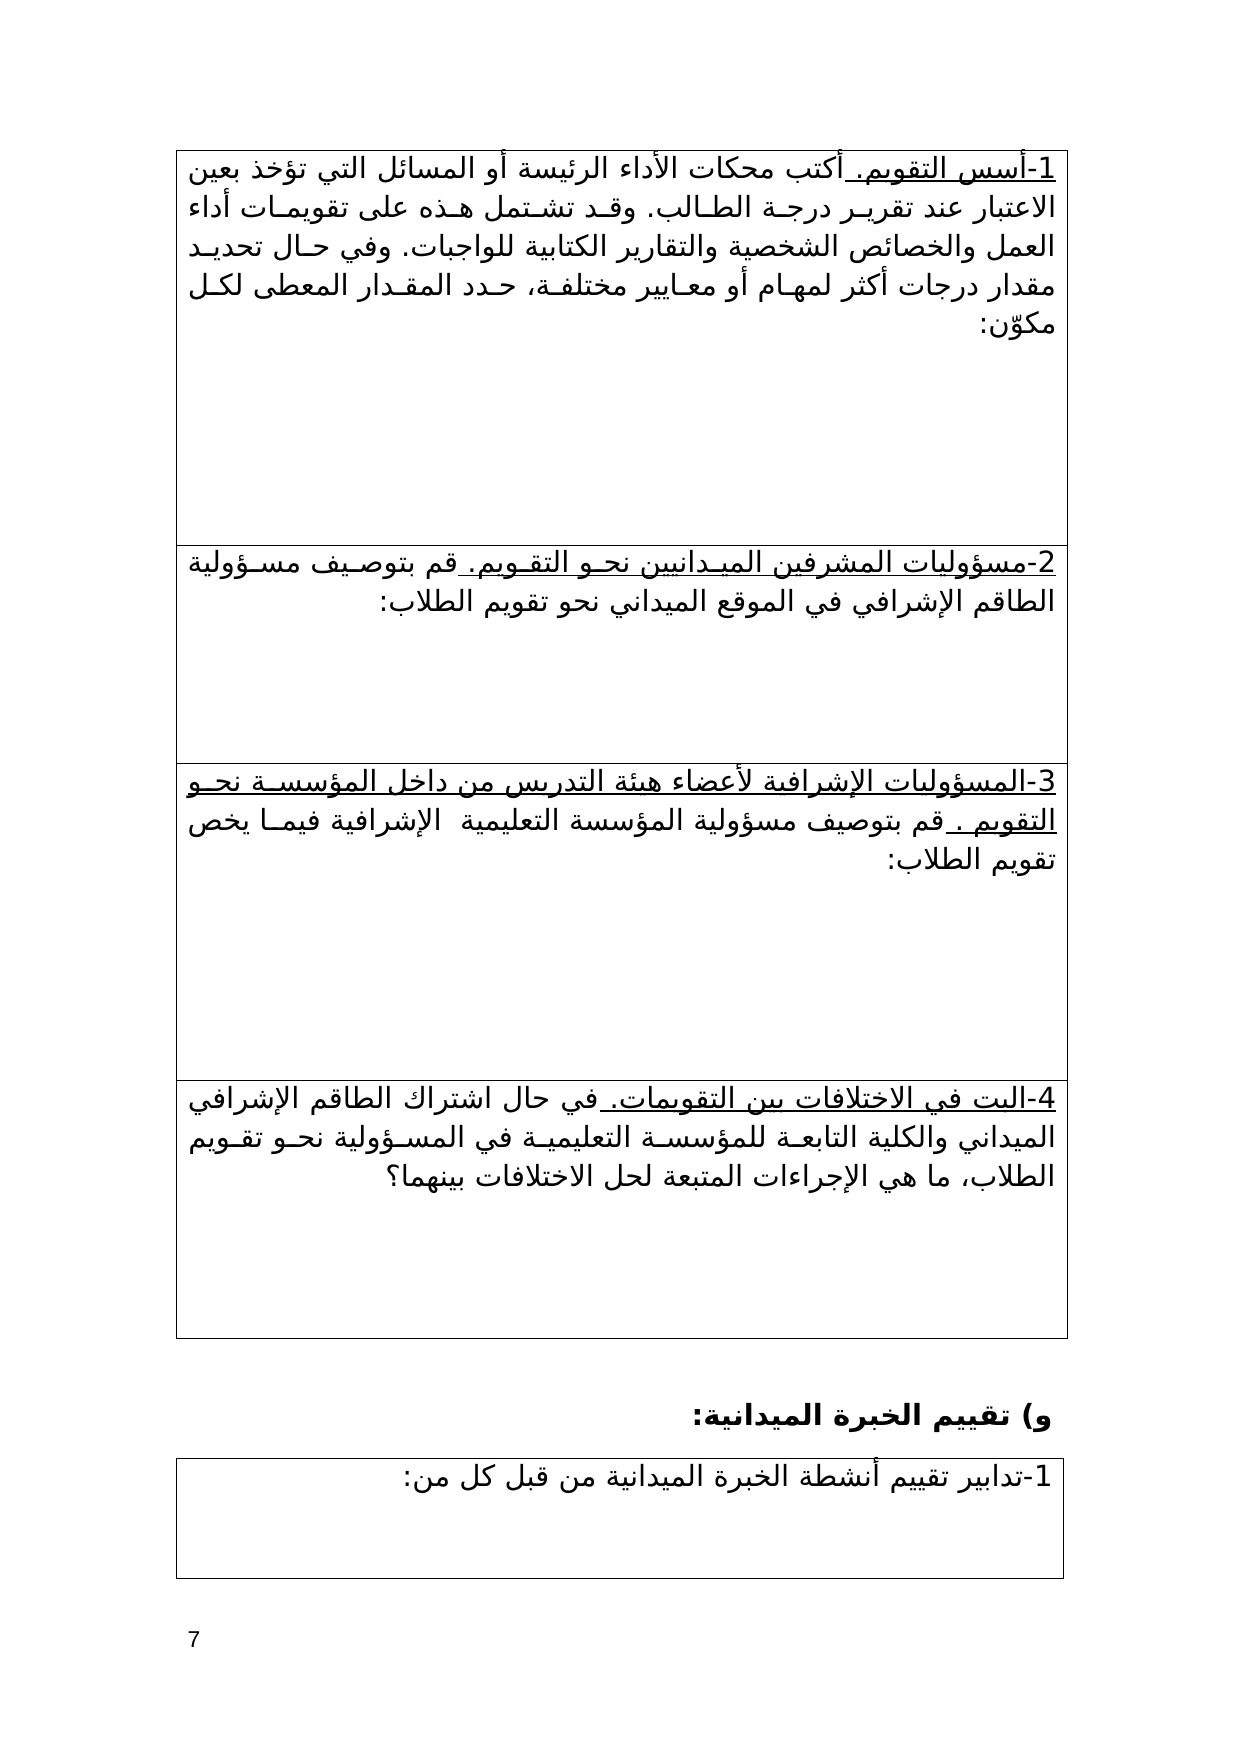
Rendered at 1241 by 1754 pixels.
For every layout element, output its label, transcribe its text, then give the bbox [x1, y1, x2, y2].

text و) تقييم الخبرة الميدانية: [187, 1398, 1053, 1432]
table_cell 4-البت في الاختلافات بين التقويمات. في حال اشتراك الطاقم الإشرافي الميداني والكلية التابعة للمؤسسة التعليمية في المسؤولية نحو تقويم الطلاب، ما هي الإجراءات المتبعة لحل الاختلافات بينهما؟ [177, 1081, 1067, 1338]
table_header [177, 1459, 1063, 1578]
table_header 1-أسس التقويم. أكتب محكات الأداء الرئيسة أو المسائل التي تؤخذ بعين الاعتبار عند تقرير درجة الطالب. وقد تشتمل هذه على تقويمات أداء العمل والخصائص الشخصية والتقارير الكتابية للواجبات. وفي حال تحديد مقدار درجات أكثر لمهام أو معايير مختلفة، حدد المقدار المعطى لكل مكوّن: [177, 151, 1067, 545]
table_cell 3-المسؤوليات الإشرافية لأعضاء هيئة التدريس من داخل المؤسسة نحو التقويم . قم بتوصيف مسؤولية المؤسسة التعليمية الإشرافية فيما يخص تقويم الطلاب: [177, 764, 1067, 1080]
table_cell 2-مسؤوليات المشرفين الميدانيين نحو التقويم. قم بتوصيف مسؤولية الطاقم الإشرافي في الموقع الميداني نحو تقويم الطلاب: [177, 546, 1067, 763]
